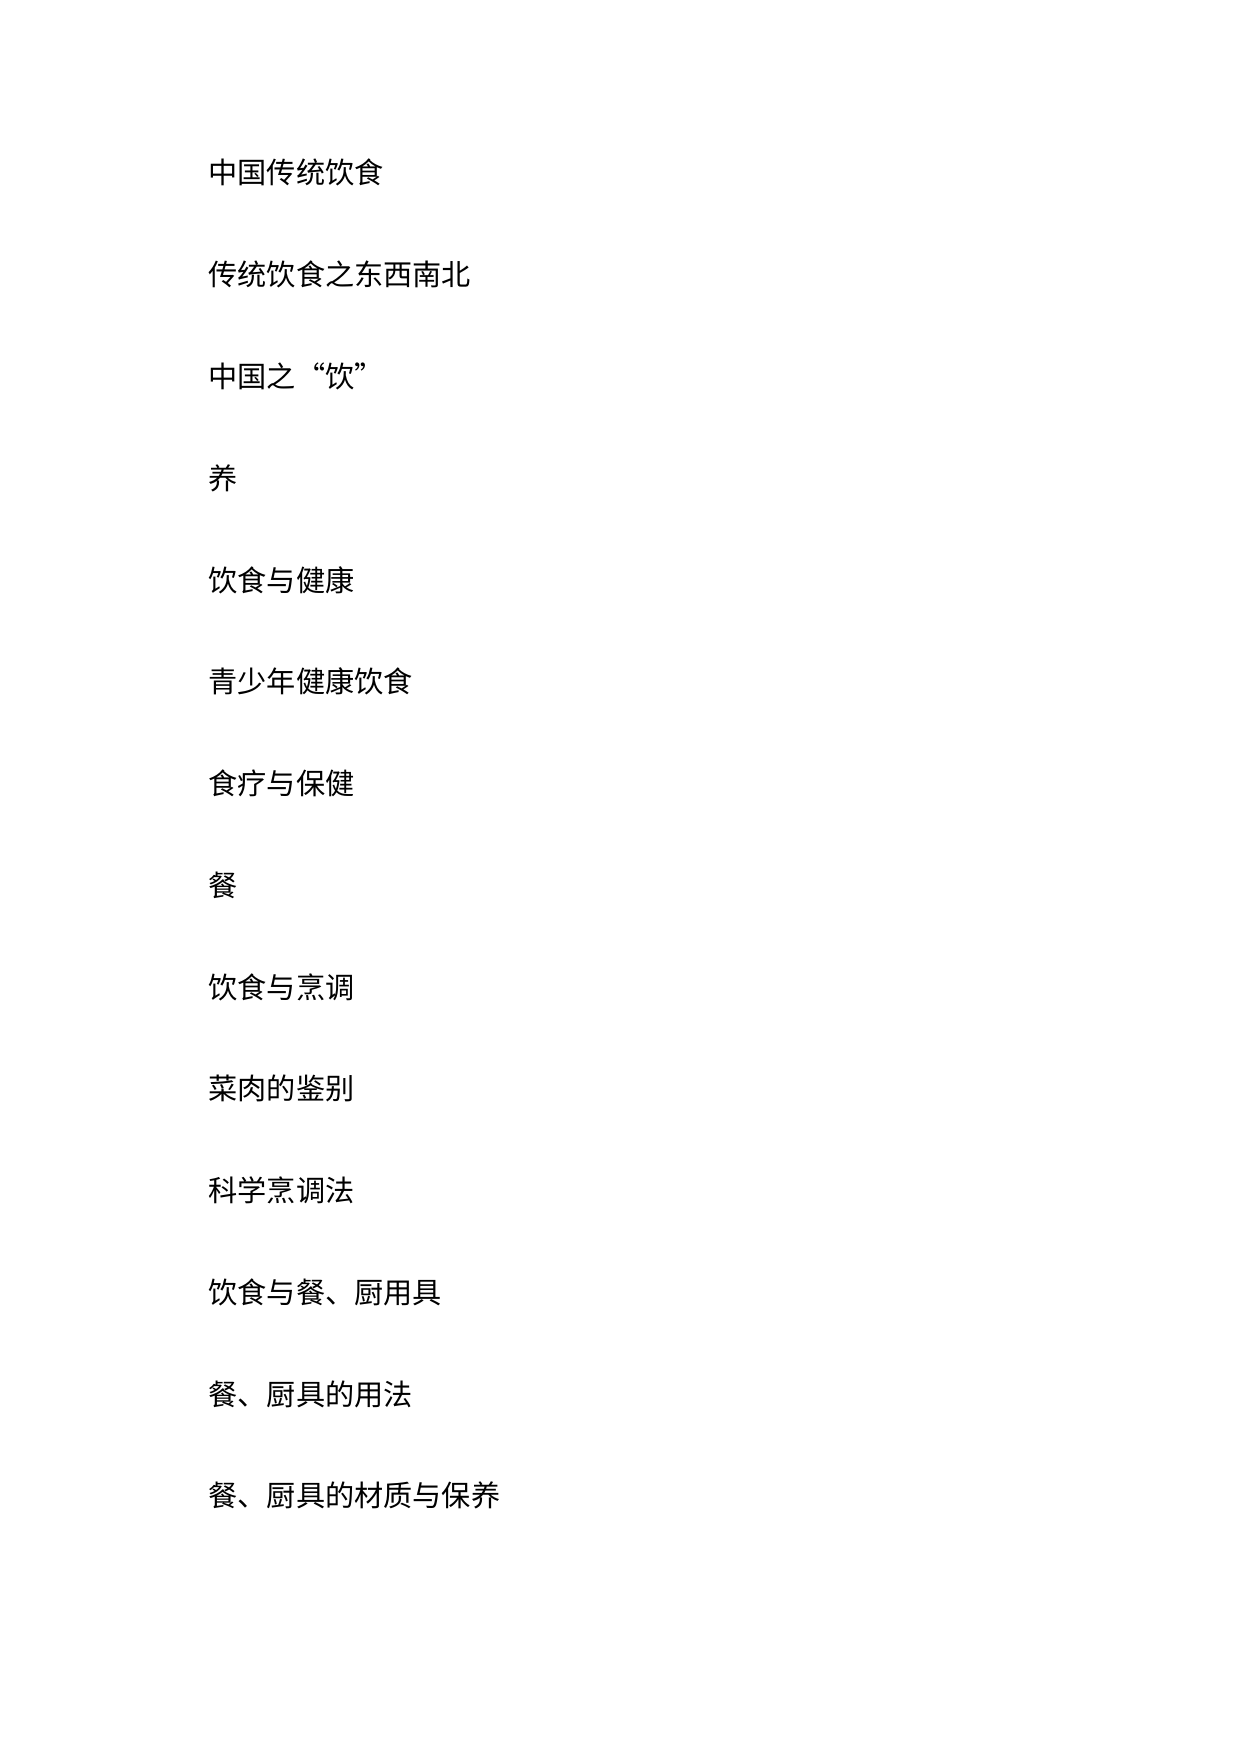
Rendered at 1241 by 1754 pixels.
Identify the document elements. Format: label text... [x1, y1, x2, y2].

text 食疗与保健 [150, 761, 1090, 803]
text 养 [150, 455, 1090, 498]
text 餐、厨具的材质与保养 [150, 1473, 1090, 1515]
text 传统饮食之东西南北 [150, 252, 1090, 294]
text 科学烹调法 [150, 1168, 1090, 1210]
text 饮食与健康 [150, 557, 1090, 599]
text 中国传统饮食 [150, 150, 1090, 192]
text 菜肉的鉴别 [150, 1066, 1090, 1108]
text 饮食与烹调 [150, 964, 1090, 1006]
text 餐 [150, 862, 1090, 905]
text 饮食与餐、厨用具 [150, 1269, 1090, 1312]
text 中国之“饮” [150, 353, 1090, 396]
text 餐、厨具的用法 [150, 1371, 1090, 1413]
text 青少年健康饮食 [150, 659, 1090, 701]
